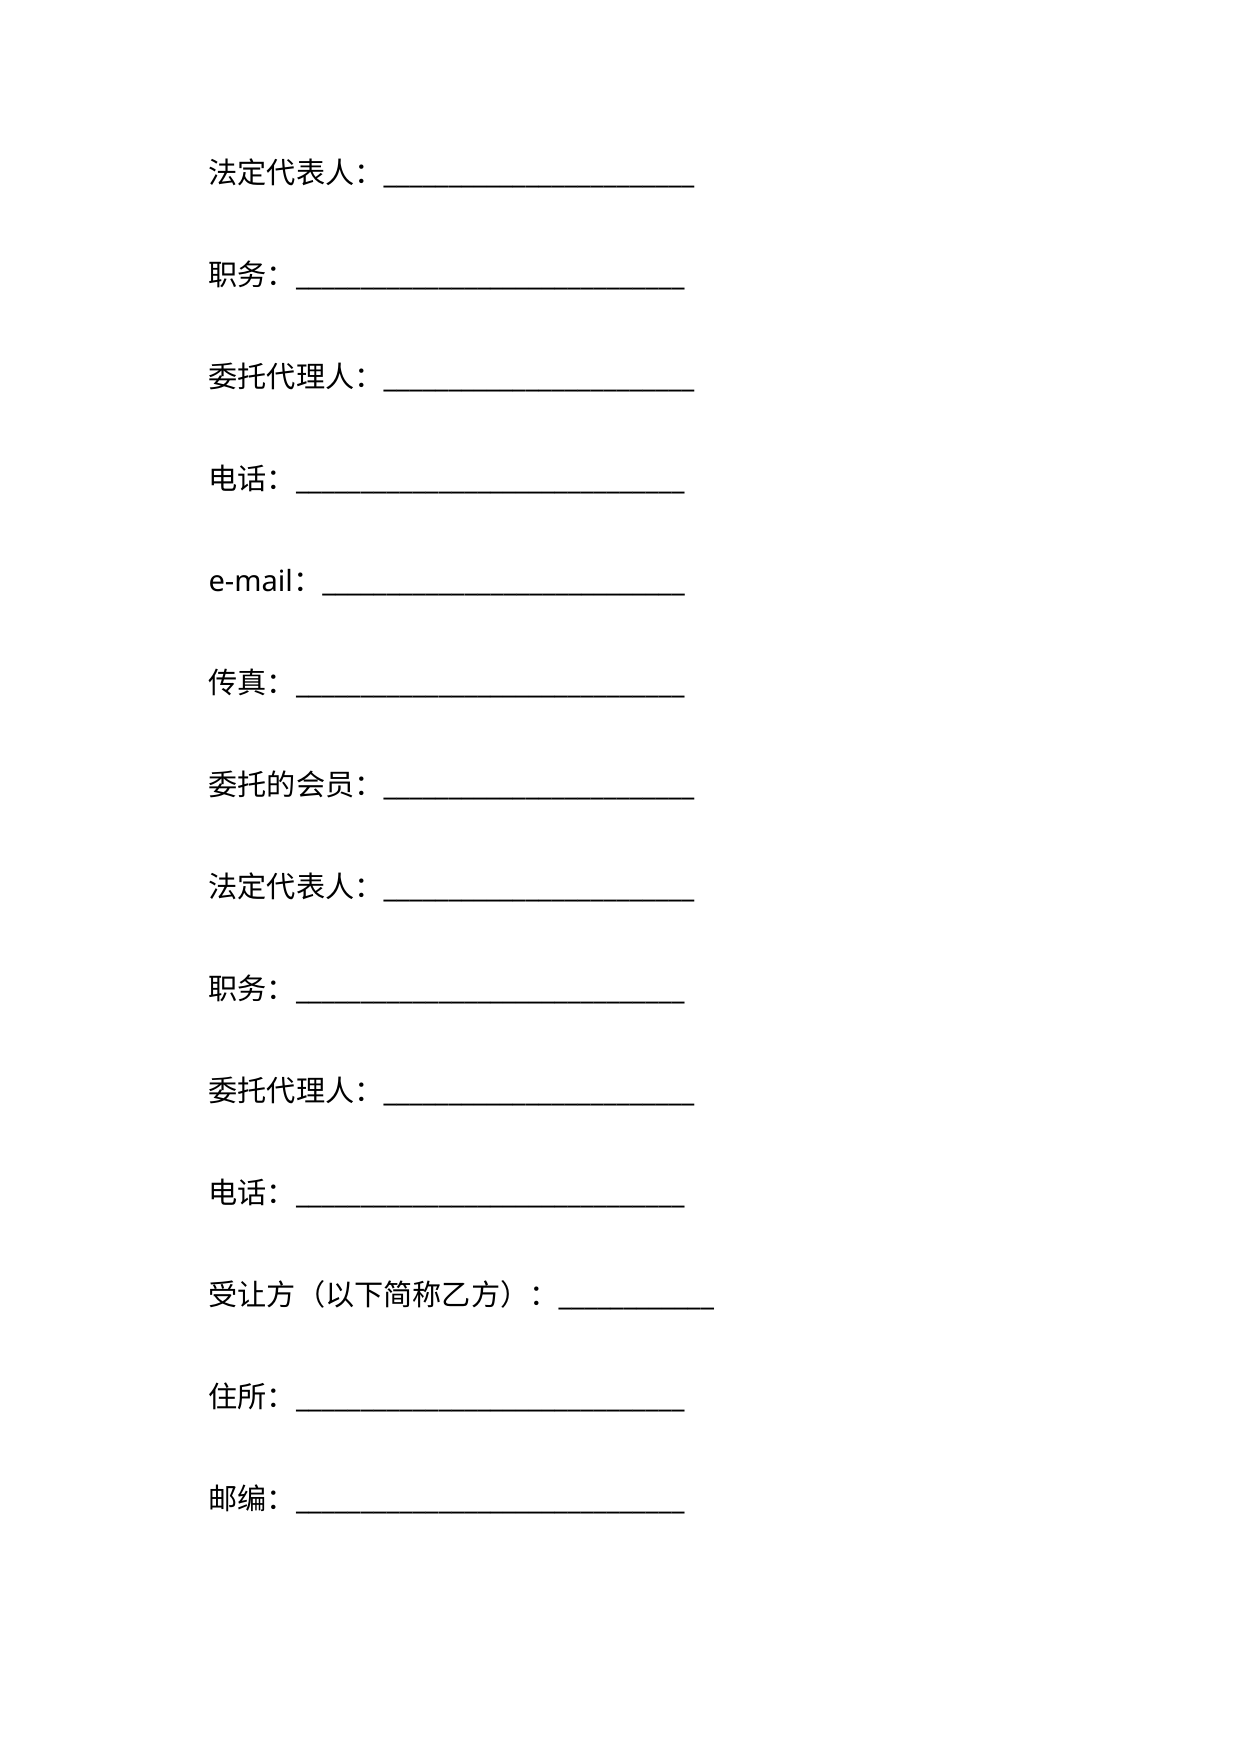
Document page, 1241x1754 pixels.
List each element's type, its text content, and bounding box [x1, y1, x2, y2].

text 委托代理人：________________________ [150, 354, 1090, 396]
text 法定代表人：________________________ [150, 864, 1090, 906]
text 职务：______________________________ [150, 252, 1090, 294]
text 职务：______________________________ [150, 966, 1090, 1008]
text 电话：______________________________ [150, 456, 1090, 498]
text 委托的会员：________________________ [150, 762, 1090, 804]
text 邮编：______________________________ [150, 1476, 1090, 1518]
text 电话：______________________________ [150, 1170, 1090, 1212]
text 委托代理人：________________________ [150, 1068, 1090, 1110]
text 住所：______________________________ [150, 1374, 1090, 1416]
text 法定代表人：________________________ [150, 150, 1090, 192]
text 受让方（以下简称乙方）：____________ [150, 1272, 1090, 1314]
text 传真：______________________________ [150, 660, 1090, 702]
text e-mail：____________________________ [150, 558, 1090, 600]
